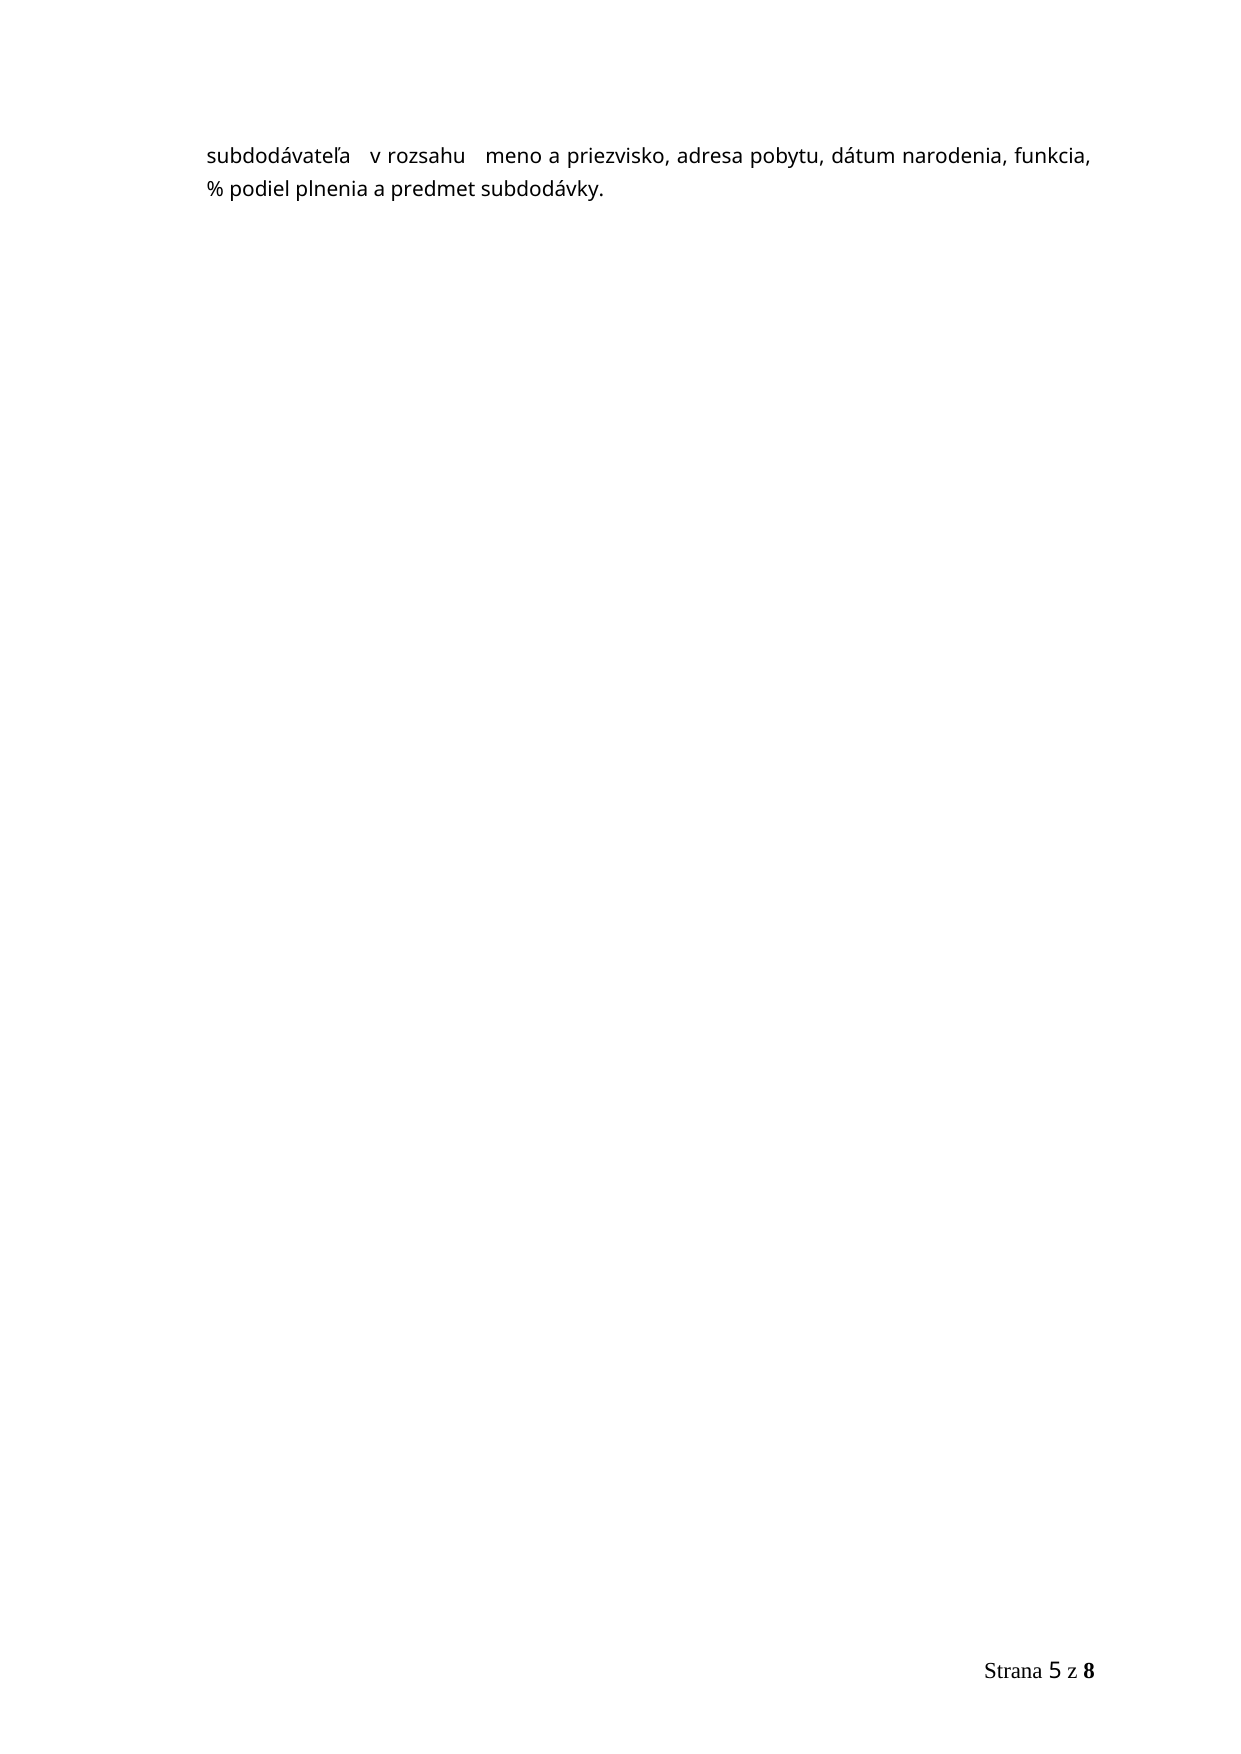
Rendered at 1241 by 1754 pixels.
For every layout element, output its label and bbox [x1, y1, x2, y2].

list [147, 142, 1093, 203]
